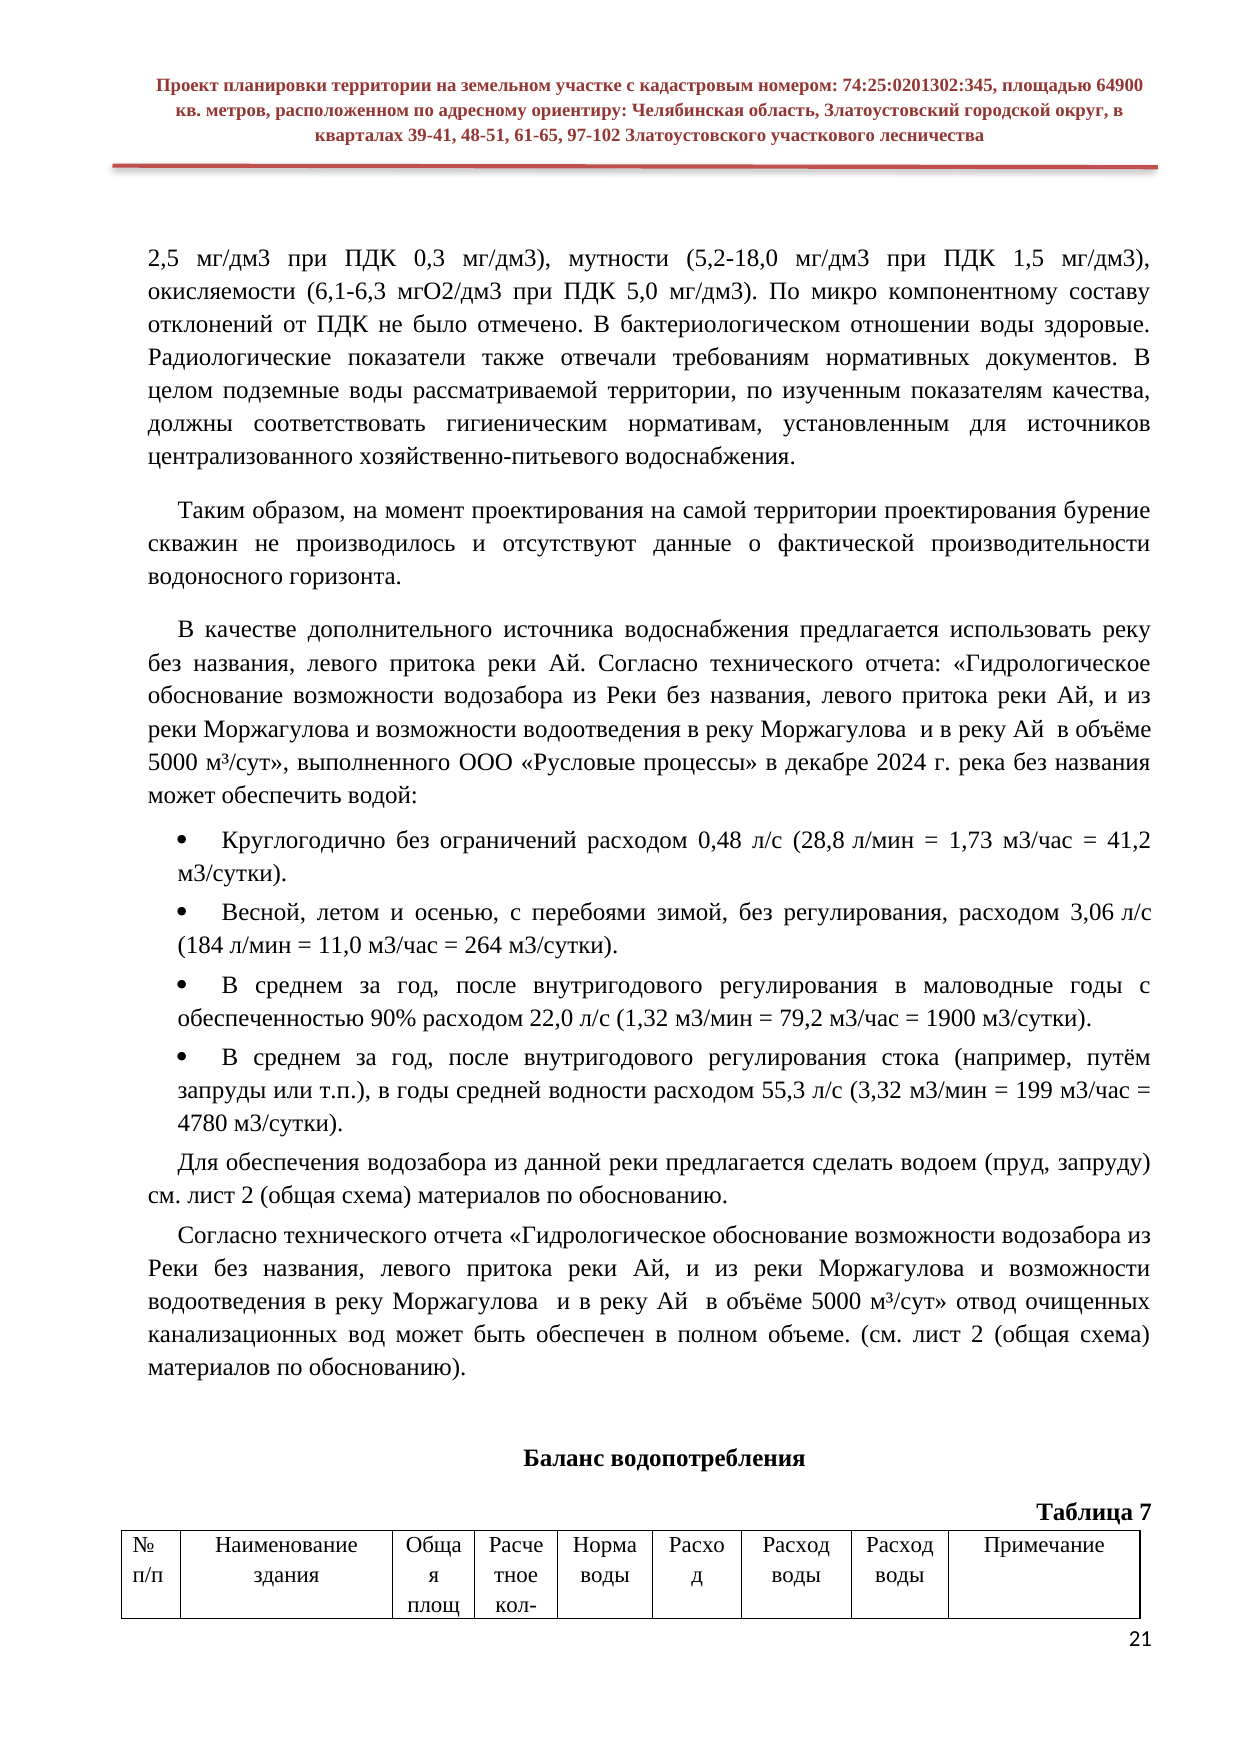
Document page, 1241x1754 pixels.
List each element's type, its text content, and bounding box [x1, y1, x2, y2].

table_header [475, 1531, 557, 1617]
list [148, 243, 1152, 469]
list В среднем за год, после внутригодового регулирования стока (например, путём запруды или т.п.), в годы средней водности расходом 55,3 л/с (3,32 м3/мин = 199 м3/час = 4780 м3/сутки). [177, 1042, 1152, 1137]
list Баланс водопотребления [148, 1443, 1152, 1472]
list Круглогодично без ограничений расходом 0,48 л/с (28,8 л/мин = 1,73 м3/час = 41,2 м3/сутки). [177, 825, 1152, 887]
list В среднем за год, после внутригодового регулирования в маловодные годы с обеспеченностью 90% расходом 22,0 л/с (1,32 м3/мин = 79,2 м3/час = 1900 м3/сутки). [177, 970, 1152, 1032]
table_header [558, 1531, 652, 1617]
list Весной, летом и осенью, с перебоями зимой, без регулирования, расходом 3,06 л/с (184 л/мин = 11,0 м3/час = 264 м3/сутки). [177, 897, 1152, 959]
text Согласно технического отчета «Гидрологическое обоснование возможности водозабора из Реки без названия, левого притока реки Ай, и из реки Моржагулова и возможности водоотведения в реку Моржагулова и в реку Ай в объёме 5000 м³/сут» отвод очищенных канализационных вод может быть обеспечен в полном объеме. (см. лист 2 (общая схема) материалов по обоснованию). [148, 1220, 1152, 1381]
text Таким образом, на момент проектирования на самой территории проектирования бурение скважин не производилось и отсутствуют данные о фактической производительности водоносного горизонта. [148, 495, 1152, 589]
text В качестве дополнительного источника водоснабжения предлагается использовать реку без названия, левого притока реки Ай. Согласно технического отчета: «Гидрологическое обоснование возможности водозабора из Реки без названия, левого притока реки Ай, и из реки Моржагулова и возможности водоотведения в реку Моржагулова и в реку Ай в объёме 5000 м³/сут», выполненного ООО «Русловые процессы» в декабре 2024 г. река без названия может обеспечить водой: [148, 614, 1152, 808]
table_header № п/п [122, 1531, 180, 1617]
table_header Примечание [949, 1531, 1139, 1617]
table_header Расход воды м3/сут [653, 1531, 741, 1617]
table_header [742, 1531, 851, 1617]
table_header Общая площадь, м2 [393, 1531, 474, 1617]
table_header Расход воды л/сек [852, 1531, 948, 1617]
text Таблица 7 [148, 1497, 1152, 1525]
text Для обеспечения водозабора из данной реки предлагается сделать водоем (пруд, запруду) см. лист 2 (общая схема) материалов по обоснованию. [148, 1147, 1152, 1209]
table_header Наименование здания [181, 1531, 392, 1617]
